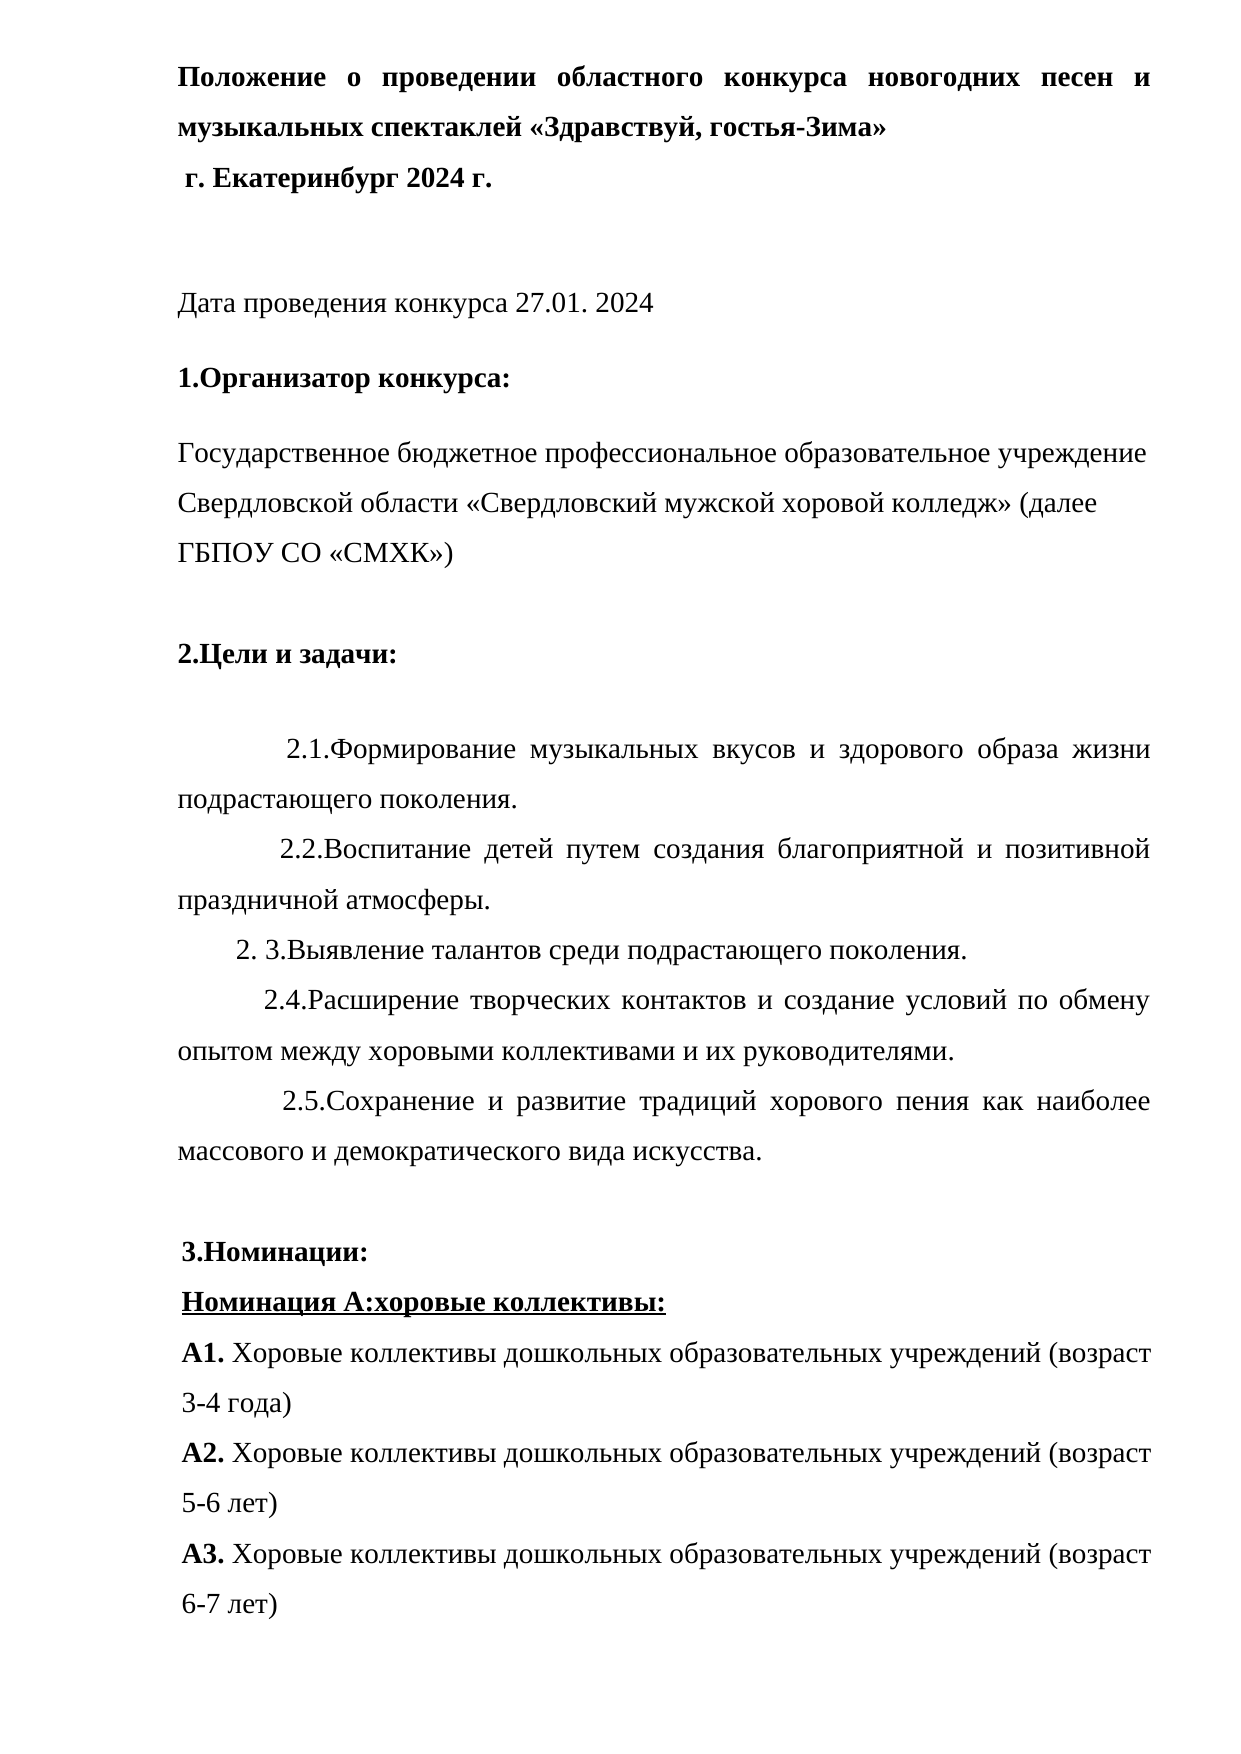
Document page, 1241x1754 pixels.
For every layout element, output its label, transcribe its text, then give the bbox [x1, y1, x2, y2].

text 3.Номинации: Номинация А:хоровые коллективы: А1. Хоровые коллективы дошкольных образовательных учреждений (возраст 3-4 года) [181, 1234, 1152, 1418]
text 2.4.Расширение творческих контактов и создание условий по обмену опытом между хоровыми коллективами и их руководителями. [177, 982, 1152, 1066]
text Дата проведения конкурса 27.01. 2024 [177, 285, 1133, 318]
text A2. Хоровые коллективы дошкольных образовательных учреждений (возраст 5-6 лет) [181, 1435, 1152, 1519]
text 2.1.Формирование музыкальных вкусов и здорового образа жизни подрастающего поколения. [177, 731, 1152, 815]
text 2.5.Сохранение и развитие традиций хорового пения как наиболее массового и демократического вида искусства. [177, 1083, 1152, 1167]
subtitle Положение о проведении областного конкурса новогодних песен и музыкальных спектаклей «Здравствуй, гостья-Зима» [177, 59, 1152, 143]
text Государственное бюджетное профессиональное образовательное учреждение Свердловской области «Свердловский мужской хоровой колледж» (далее ГБПОУ СО «СМХК») [177, 435, 1152, 569]
text 2.Цели и задачи: [177, 636, 887, 669]
text 2.2.Воспитание детей путем создания благоприятной и позитивной праздничной атмосферы. [177, 832, 1152, 915]
text A3. Хоровые коллективы дошкольных образовательных учреждений (возраст 6-7 лет) [181, 1536, 1152, 1620]
text 2. 3.Выявление талантов среди подрастающего поколения. [177, 932, 1152, 966]
subtitle г. Екатеринбург 2024 г. [177, 160, 1152, 193]
text 1.Организатор конкурса: [177, 360, 1133, 393]
